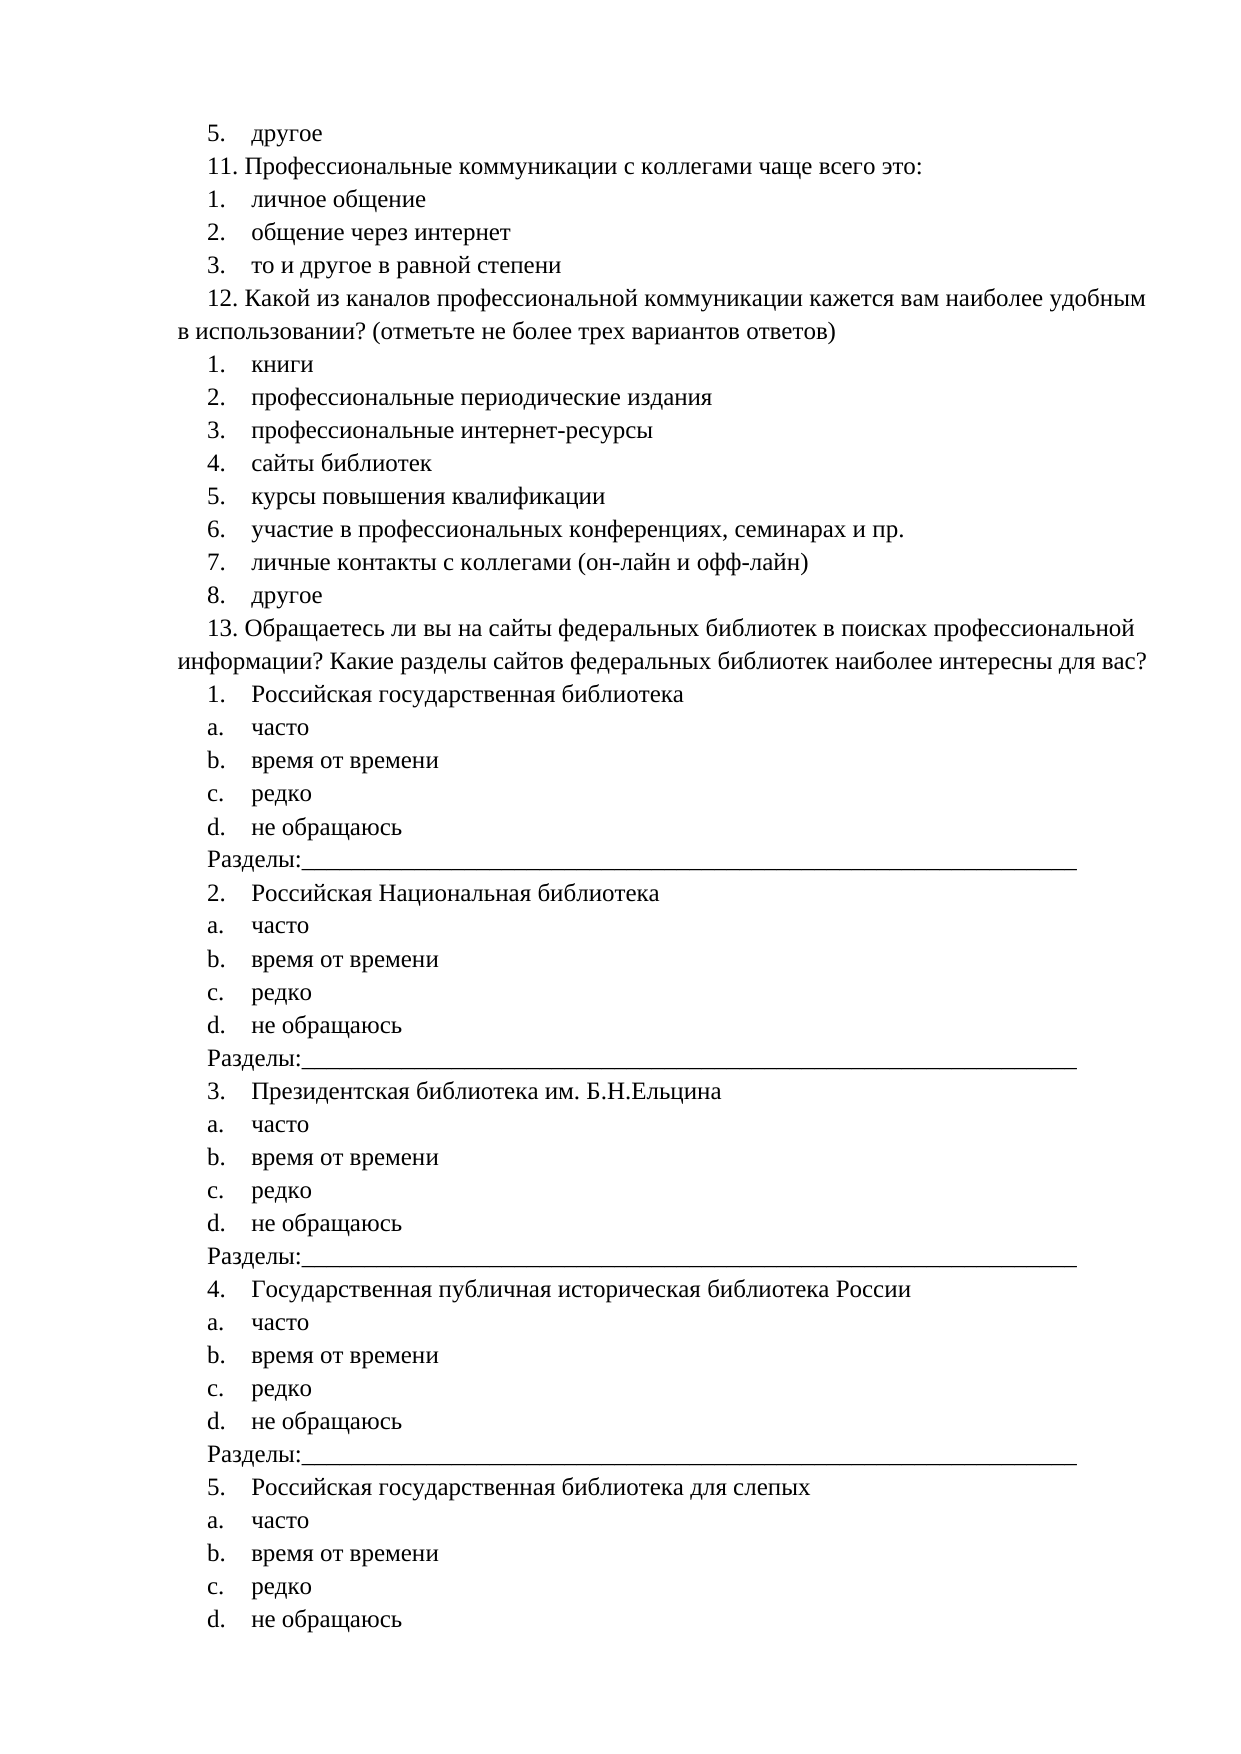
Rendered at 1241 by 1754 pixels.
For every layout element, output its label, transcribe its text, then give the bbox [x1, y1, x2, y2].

text c. редко [177, 1373, 1152, 1402]
text 12. Какой из каналов профессиональной коммуникации кажется вам наиболее удобным в использовании? (отметьте не более трех вариантов ответов) [177, 283, 1152, 345]
text 11. Профессиональные коммуникации с коллегами чаще всего это: [177, 151, 1152, 180]
text d. не обращаюсь [177, 1208, 1152, 1237]
text b. время от времени [177, 944, 1152, 972]
text 6. участие в профессиональных конференциях, семинарах и пр. [177, 514, 1152, 543]
text Разделы:______________________________________________________________ [177, 1043, 1152, 1071]
text d. не обращаюсь [177, 1010, 1152, 1038]
text 3. то и другое в равной степени [177, 250, 1152, 279]
text a. часто [177, 1307, 1152, 1336]
text a. часто [177, 911, 1152, 939]
text 5. другое [177, 118, 1152, 147]
text c. редко [177, 778, 1152, 807]
text a. часто [177, 1109, 1152, 1137]
text 1. личное общение [177, 184, 1152, 213]
text 4. сайты библиотек [177, 448, 1152, 477]
text d. не обращаюсь [177, 812, 1152, 840]
text Разделы:______________________________________________________________ [177, 844, 1152, 873]
text 5. курсы повышения квалификации [177, 481, 1152, 510]
text 3. Президентская библиотека им. Б.Н.Ельцина [177, 1076, 1152, 1104]
text 2. общение через интернет [177, 217, 1152, 246]
text 7. личные контакты с коллегами (он-лайн и офф-лайн) [177, 547, 1152, 576]
text b. время от времени [177, 1538, 1152, 1567]
text c. редко [177, 1571, 1152, 1600]
text 1. Российская государственная библиотека [177, 679, 1152, 708]
text c. редко [177, 977, 1152, 1005]
text a. часто [177, 712, 1152, 741]
text 1. книги [177, 349, 1152, 378]
text b. время от времени [177, 1340, 1152, 1369]
text 5. Российская государственная библиотека для слепых [177, 1472, 1152, 1501]
text d. не обращаюсь [177, 1406, 1152, 1435]
text a. часто [177, 1505, 1152, 1534]
text 8. другое [177, 580, 1152, 609]
text c. редко [177, 1175, 1152, 1203]
text Разделы:______________________________________________________________ [177, 1241, 1152, 1269]
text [177, 1439, 1152, 1468]
text 4. Государственная публичная историческая библиотека России [177, 1274, 1152, 1303]
text 3. профессиональные интернет-ресурсы [177, 415, 1152, 444]
text 2. Российская Национальная библиотека [177, 878, 1152, 906]
text b. время от времени [177, 746, 1152, 774]
text d. не обращаюсь [177, 1604, 1152, 1633]
text 13. Обращаетесь ли вы на сайты федеральных библиотек в поисках профессиональной информации? Какие разделы сайтов федеральных библиотек наиболее интересны для вас? [177, 613, 1152, 675]
text b. время от времени [177, 1142, 1152, 1171]
text 2. профессиональные периодические издания [177, 382, 1152, 411]
